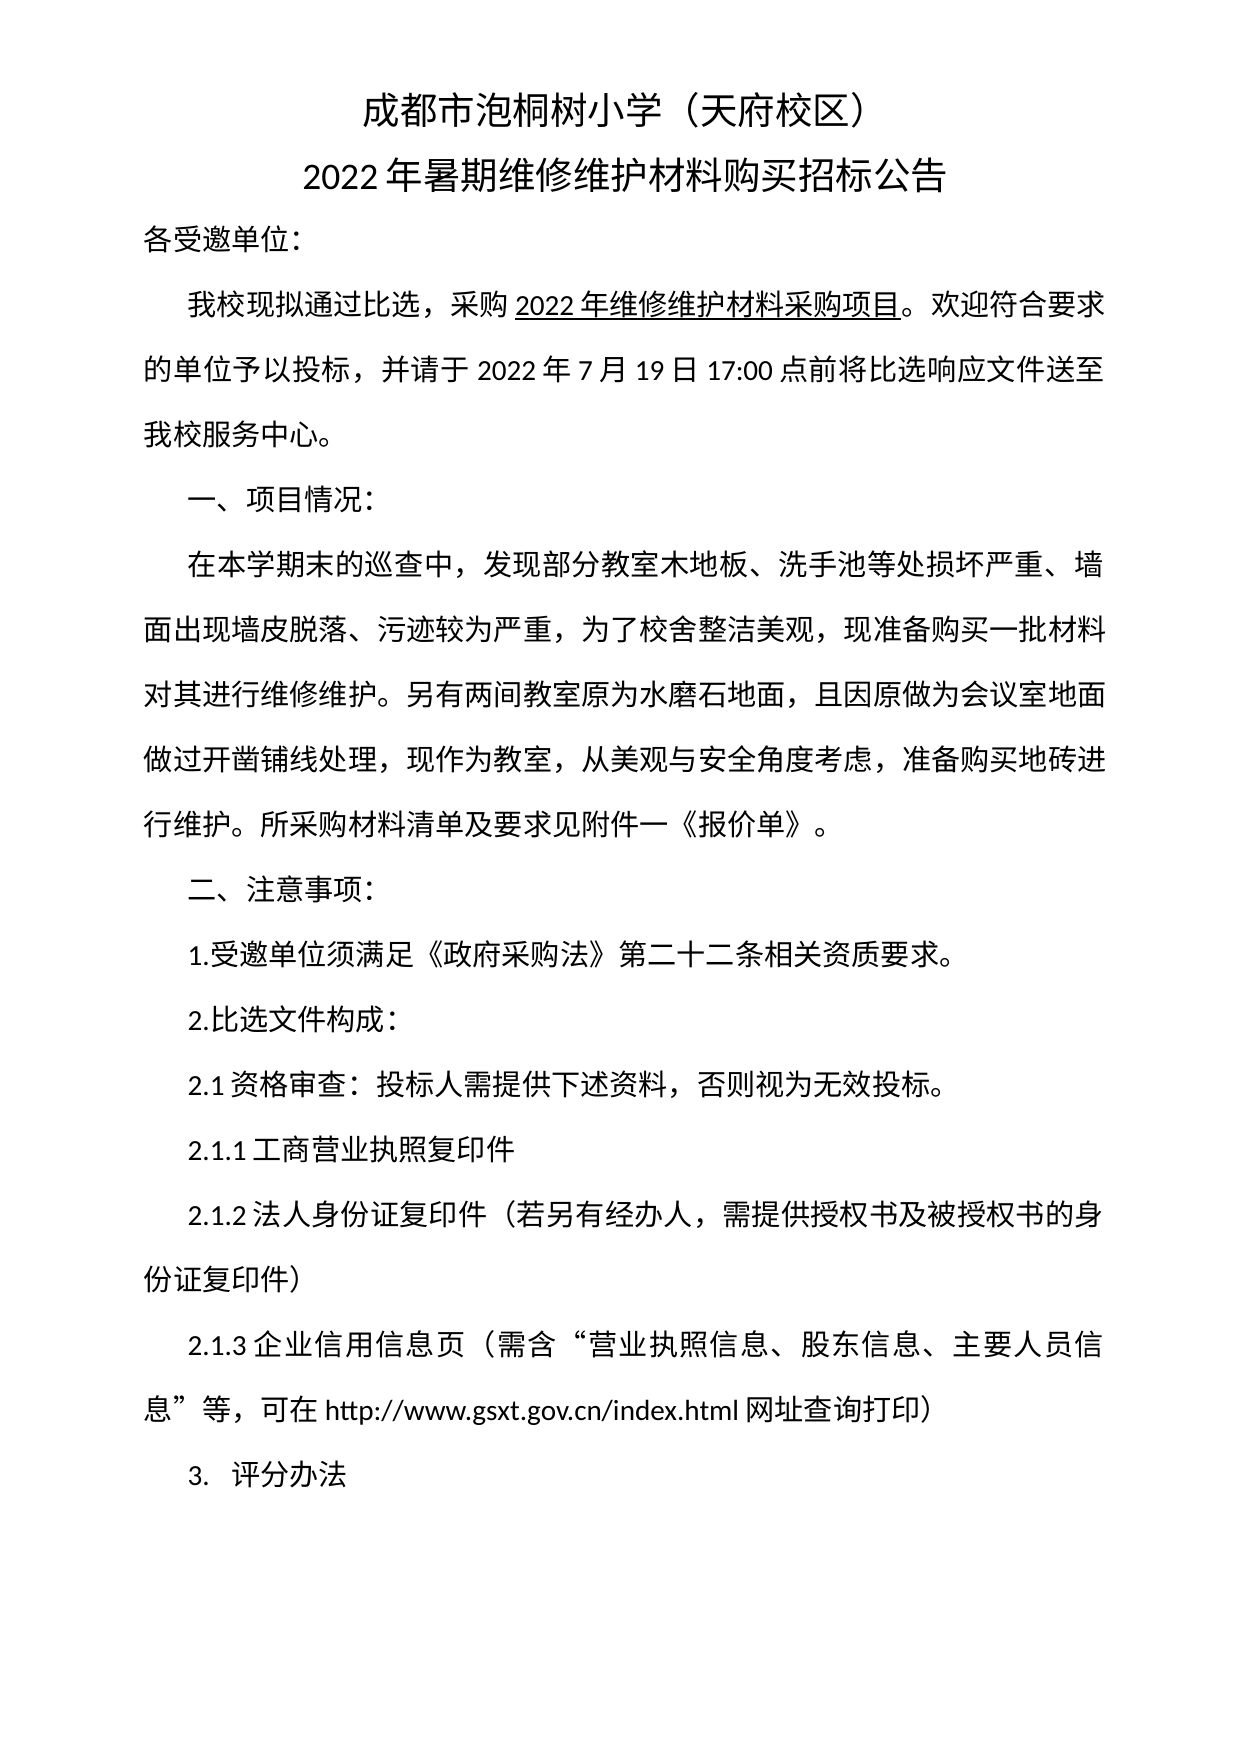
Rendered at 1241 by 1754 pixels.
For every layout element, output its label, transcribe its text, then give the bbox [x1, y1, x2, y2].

text 2.1.2法人身份证复印件（若另有经办人，需提供授权书及被授权书的身份证复印件） [144, 1181, 1106, 1311]
text 各受邀单位： [144, 206, 1106, 271]
text 1.受邀单位须满足《政府采购法》第二十二条相关资质要求。 [144, 921, 1106, 986]
text 2022年暑期维修维护材料购买招标公告 [144, 141, 1106, 206]
text 2.1.1工商营业执照复印件 [144, 1116, 1106, 1181]
text 2.1.3企业信用信息页（需含“营业执照信息、股东信息、主要人员信息”等，可在http://www.gsxt.gov.cn/index.html网址查询打印） [144, 1311, 1106, 1441]
text 2.比选文件构成： [144, 986, 1106, 1051]
text 2.1资格审查：投标人需提供下述资料，否则视为无效投标。 [144, 1051, 1106, 1116]
text 我校现拟通过比选，采购2022年维修维护材料采购项目。欢迎符合要求的单位予以投标，并请于2022年7月19日17:00点前将比选响应文件送至我校服务中心。 [144, 271, 1106, 466]
list 注意事项： [144, 856, 1106, 921]
text 成都市泡桐树小学（天府校区） [144, 76, 1106, 141]
list 项目情况： [144, 466, 1106, 531]
list 在本学期末的巡查中，发现部分教室木地板、洗手池等处损坏严重、墙面出现墙皮脱落、污迹较为严重，为了校舍整洁美观，现准备购买一批材料对其进行维修维护。另有两间教室原为水磨石地面，且因原做为会议室地面做过开凿铺线处理，现作为教室，从美观与安全角度考虑，准备购买地砖进行维护。所采购材料清单及要求见附件一《报价单》。 [144, 531, 1106, 856]
list 评分办法 [144, 1441, 1106, 1506]
